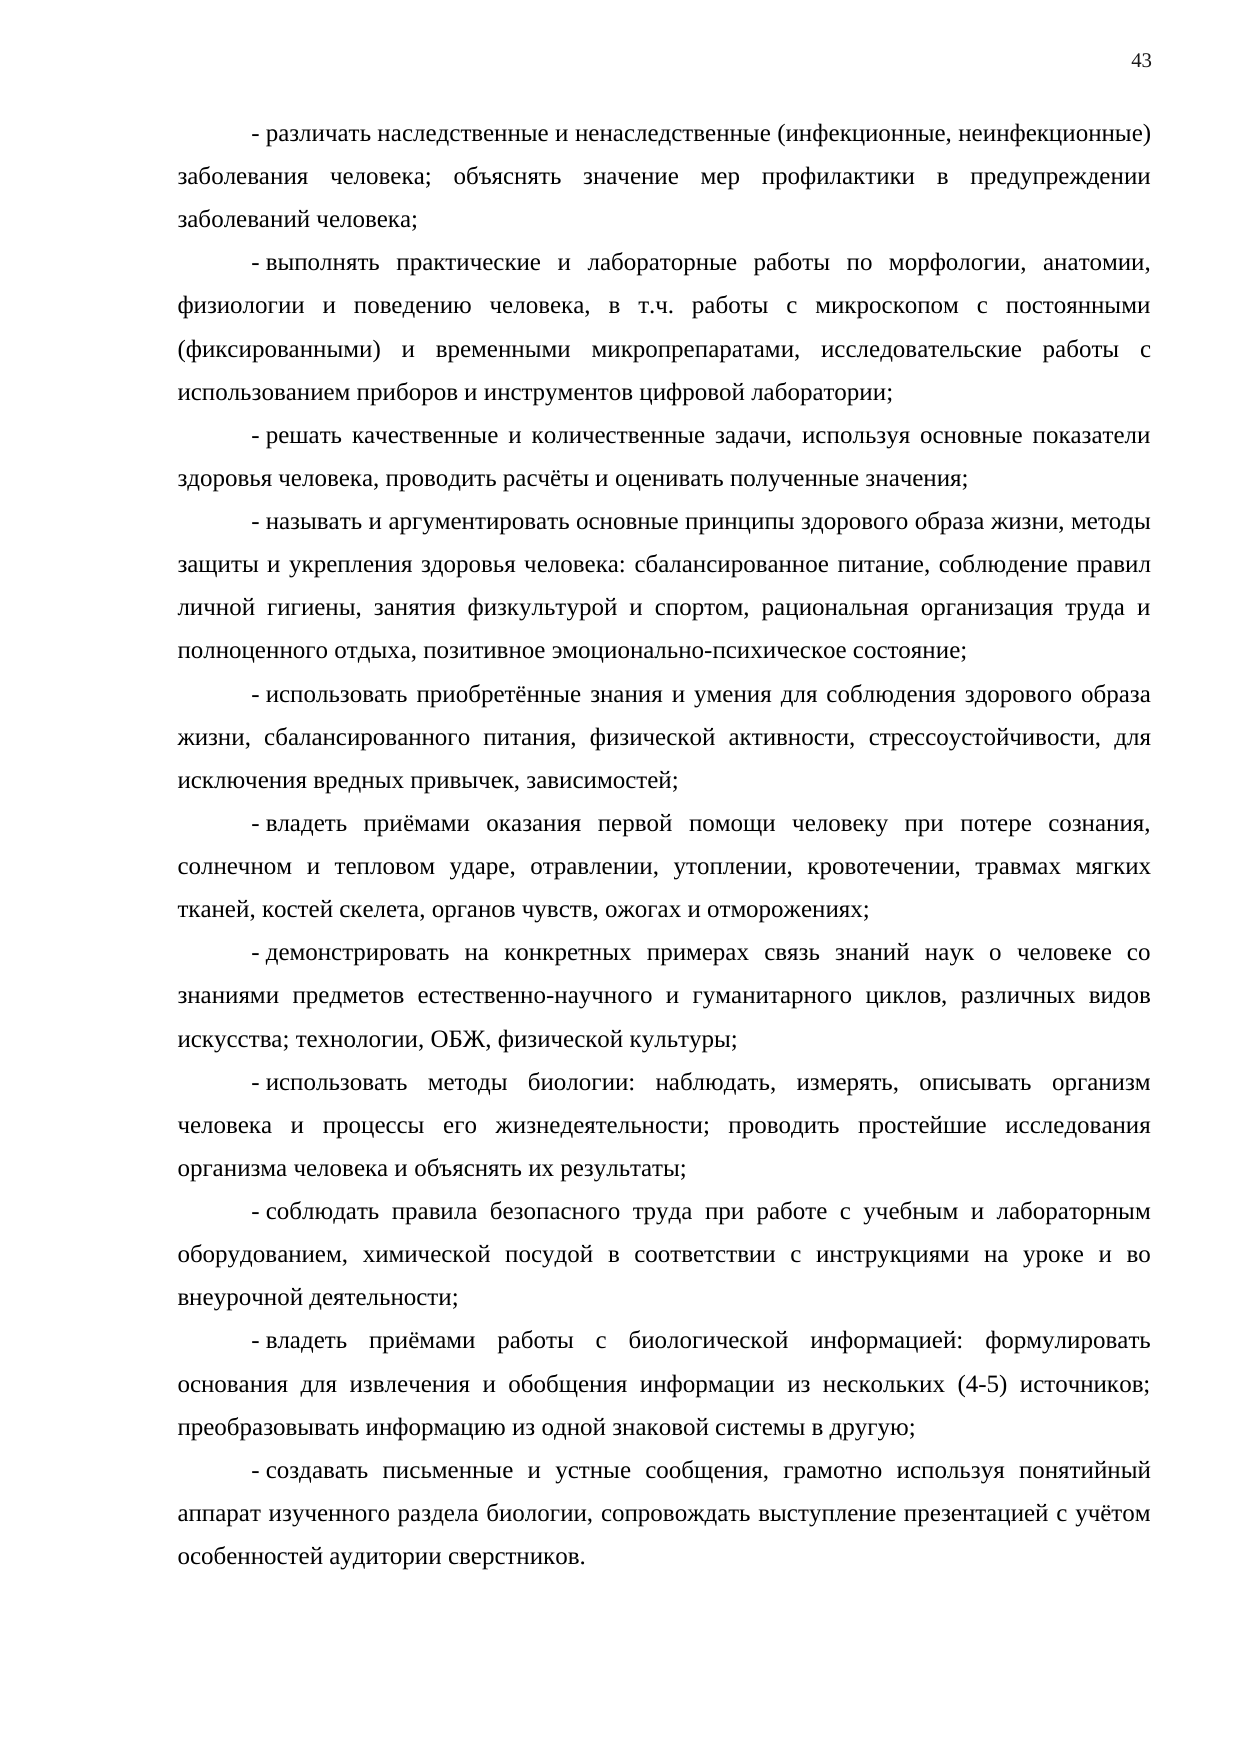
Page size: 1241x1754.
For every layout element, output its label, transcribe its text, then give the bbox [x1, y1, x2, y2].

text - называть и аргументировать основные принципы здорового образа жизни, методы защиты и укрепления здоровья человека: сбалансированное питание, соблюдение правил личной гигиены, занятия физкультурой и спортом, рациональная организация труда и полноценного отдыха, позитивное эмоционально-психическое состояние; [177, 506, 1152, 664]
text - демонстрировать на конкретных примерах связь знаний наук о человеке со знаниями предметов естественно-научного и гуманитарного циклов, различных видов искусства; технологии, ОБЖ, физической культуры; [177, 937, 1152, 1052]
text - владеть приёмами оказания первой помощи человеку при потере сознания, солнечном и тепловом ударе, отравлении, утоплении, кровотечении, травмах мягких тканей, костей скелета, органов чувств, ожогах и отморожениях; [177, 808, 1152, 923]
text - решать качественные и количественные задачи, используя основные показатели здоровья человека, проводить расчёты и оценивать полученные значения; [177, 420, 1152, 492]
text - владеть приёмами работы с биологической информацией: формулировать основания для извлечения и обобщения информации из нескольких (4-5) источников; преобразовывать информацию из одной знаковой системы в другую; [177, 1326, 1152, 1441]
text - выполнять практические и лабораторные работы по морфологии, анатомии, физиологии и поведению человека, в т.ч. работы с микроскопом с постоянными (фиксированными) и временными микропрепаратами, исследовательские работы с использованием приборов и инструментов цифровой лаборатории; [177, 247, 1152, 406]
text - различать наследственные и ненаследственные (инфекционные, неинфекционные) заболевания человека; объяснять значение мер профилактики в предупреждении заболеваний человека; [177, 118, 1152, 233]
text - создавать письменные и устные сообщения, грамотно используя понятийный аппарат изученного раздела биологии, сопровождать выступление презентацией с учётом особенностей аудитории сверстников. [177, 1455, 1152, 1570]
text - использовать приобретённые знания и умения для соблюдения здорового образа жизни, сбалансированного питания, физической активности, стрессоустойчивости, для исключения вредных привычек, зависимостей; [177, 679, 1152, 794]
text - соблюдать правила безопасного труда при работе с учебным и лабораторным оборудованием, химической посудой в соответствии с инструкциями на уроке и во внеурочной деятельности; [177, 1196, 1152, 1311]
text - использовать методы биологии: наблюдать, измерять, описывать организм человека и процессы его жизнедеятельности; проводить простейшие исследования организма человека и объяснять их результаты; [177, 1067, 1152, 1182]
